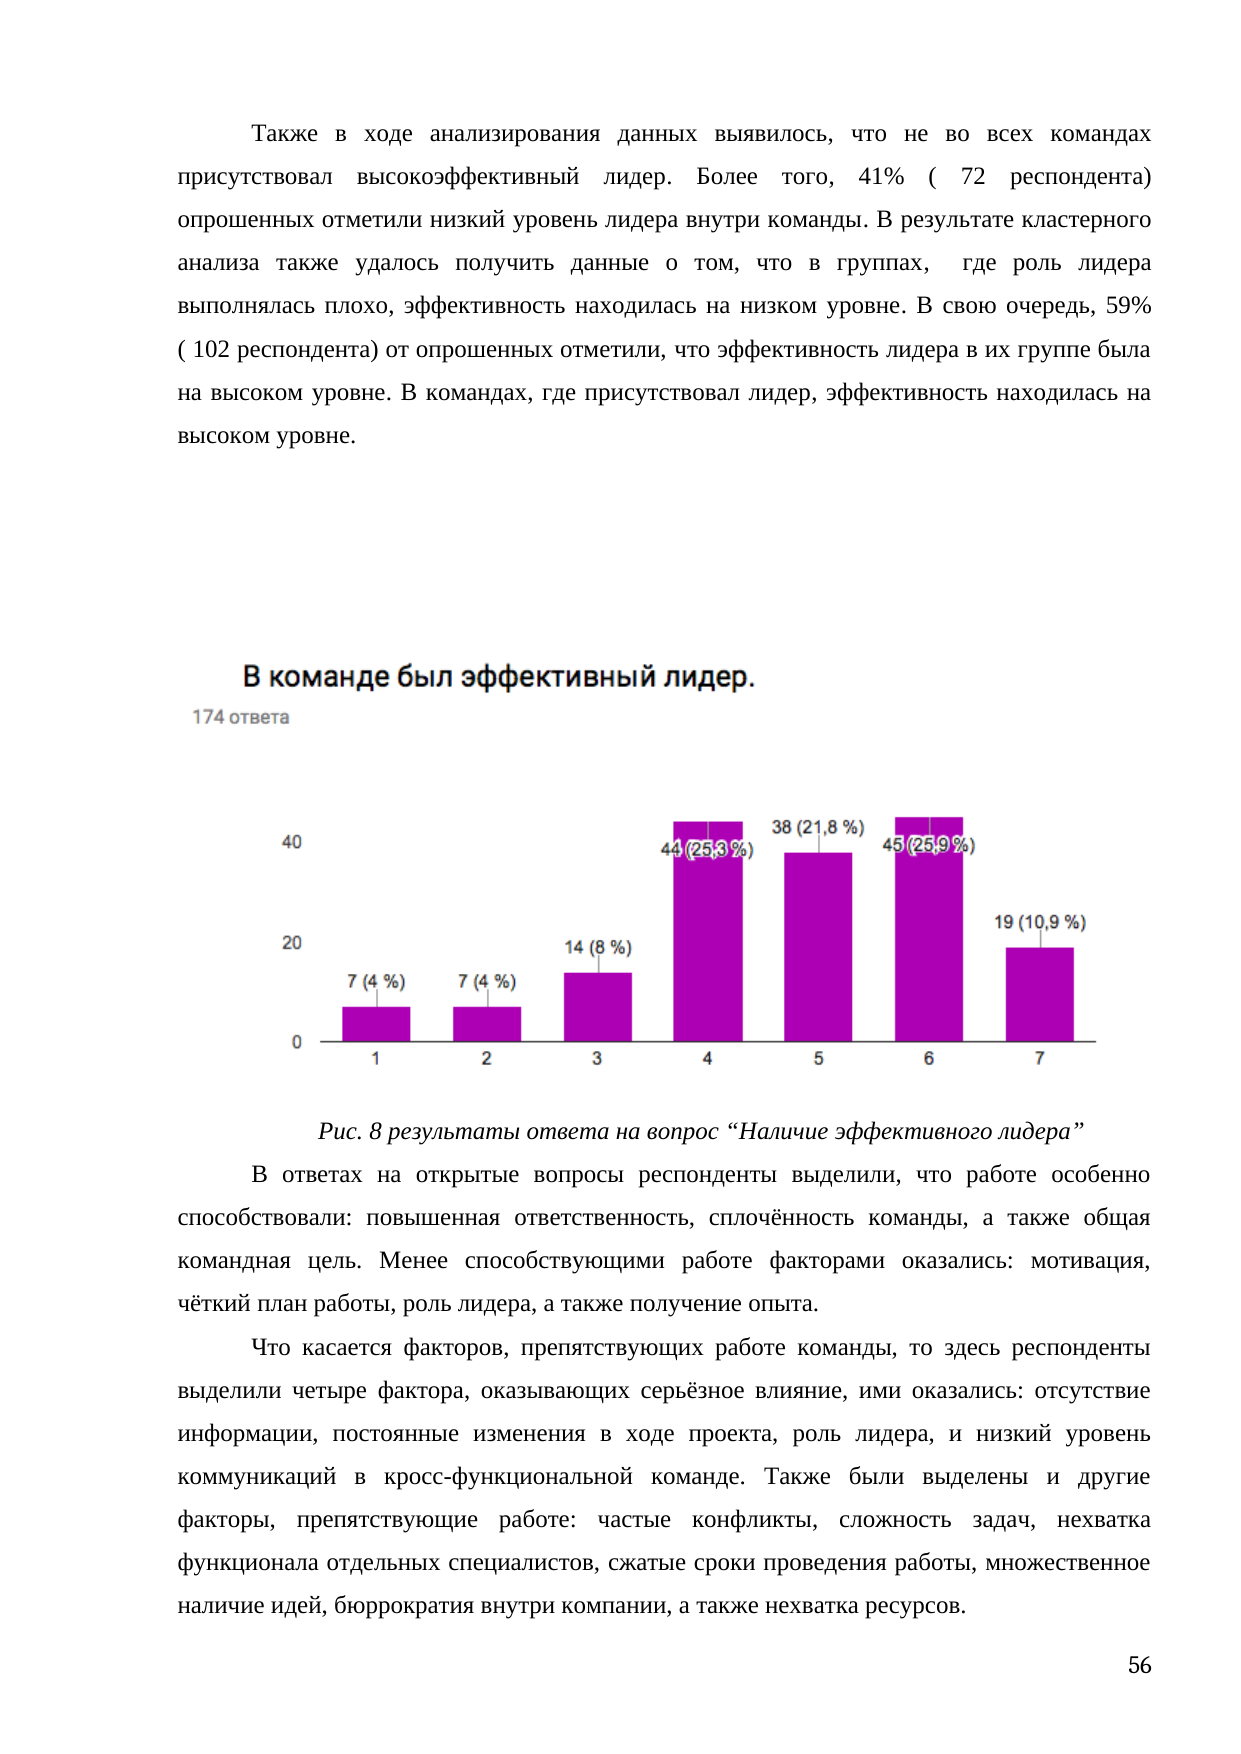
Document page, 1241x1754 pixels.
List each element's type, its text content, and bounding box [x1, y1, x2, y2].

picture [177, 635, 1151, 1102]
text В ответах на открытые вопросы респонденты выделили, что работе особенно способствовали: повышенная ответственность, сплочённость команды, а также общая командная цель. Менее способствующими работе факторами оказались: мотивация, чёткий план работы, роль лидера, а также получение опыта. [177, 1159, 1152, 1317]
text Также в ходе анализирования данных выявилось, что не во всех командах присутствовал высокоэффективный лидер. Более того, 41% ( 72 респондента) опрошенных отметили низкий уровень лидера внутри команды. В результате кластерного анализа также удалось получить данные о том, что в группах, где роль лидера выполнялась плохо, эффективность находилась на низком уровне. В свою очередь, 59% ( 102 респондента) от опрошенных отметили, что эффективность лидера в их группе была на высоком уровне. В командах, где присутствовал лидер, эффективность находилась на высоком уровне. [177, 118, 1152, 449]
text Что касается факторов, препятствующих работе команды, то здесь респонденты выделили четыре фактора, оказывающих серьёзное влияние, ими оказались: отсутствие информации, постоянные изменения в ходе проекта, роль лидера, и низкий уровень коммуникаций в кросс-функциональной команде. Также были выделены и другие факторы, препятствующие работе: частые конфликты, сложность задач, нехватка функционала отдельных специалистов, сжатые сроки проведения работы, множественное наличие идей, бюррократия внутри компании, а также нехватка ресурсов. [177, 1332, 1152, 1619]
text Рис. 8 результаты ответа на вопрос “Наличие эффективного лидера” [177, 1116, 1152, 1145]
